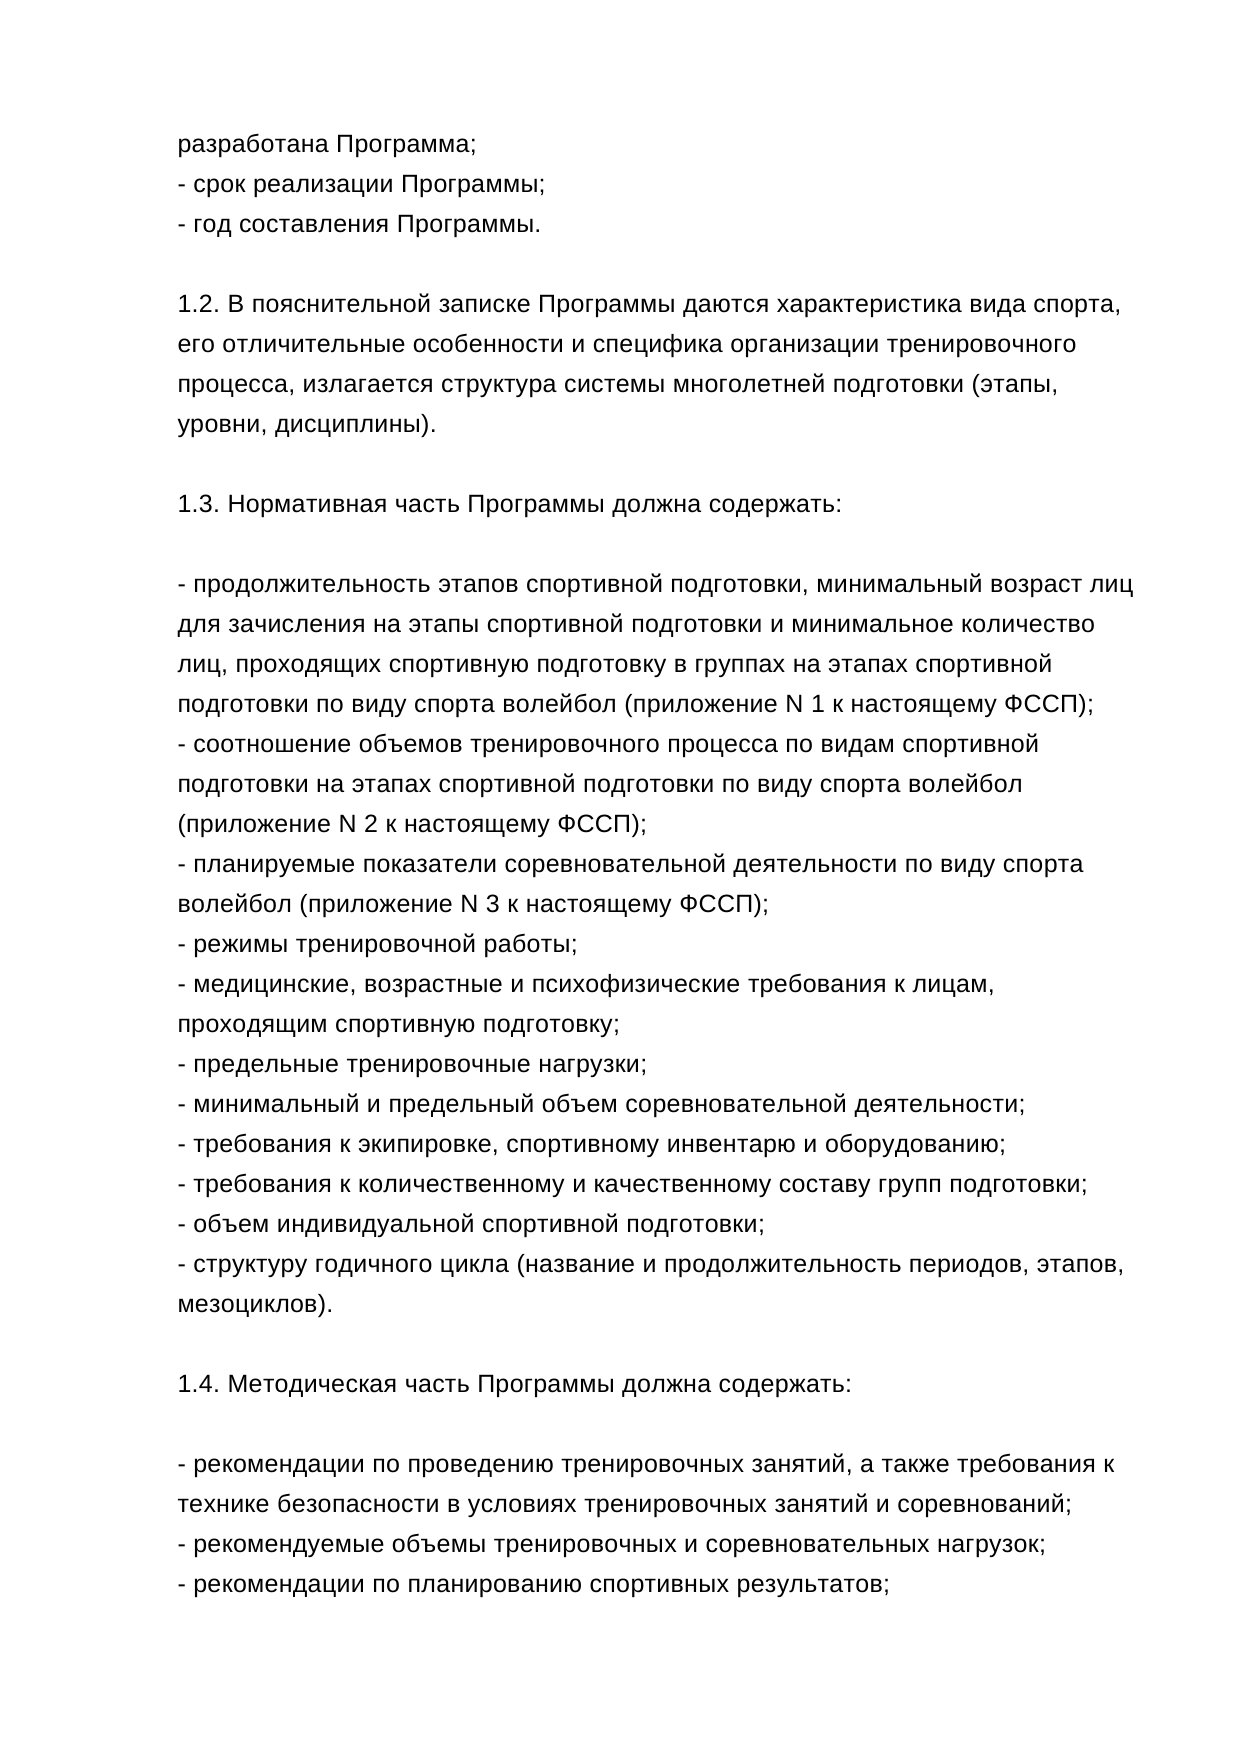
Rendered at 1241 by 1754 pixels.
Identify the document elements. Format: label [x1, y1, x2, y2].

text [177, 118, 1152, 1598]
